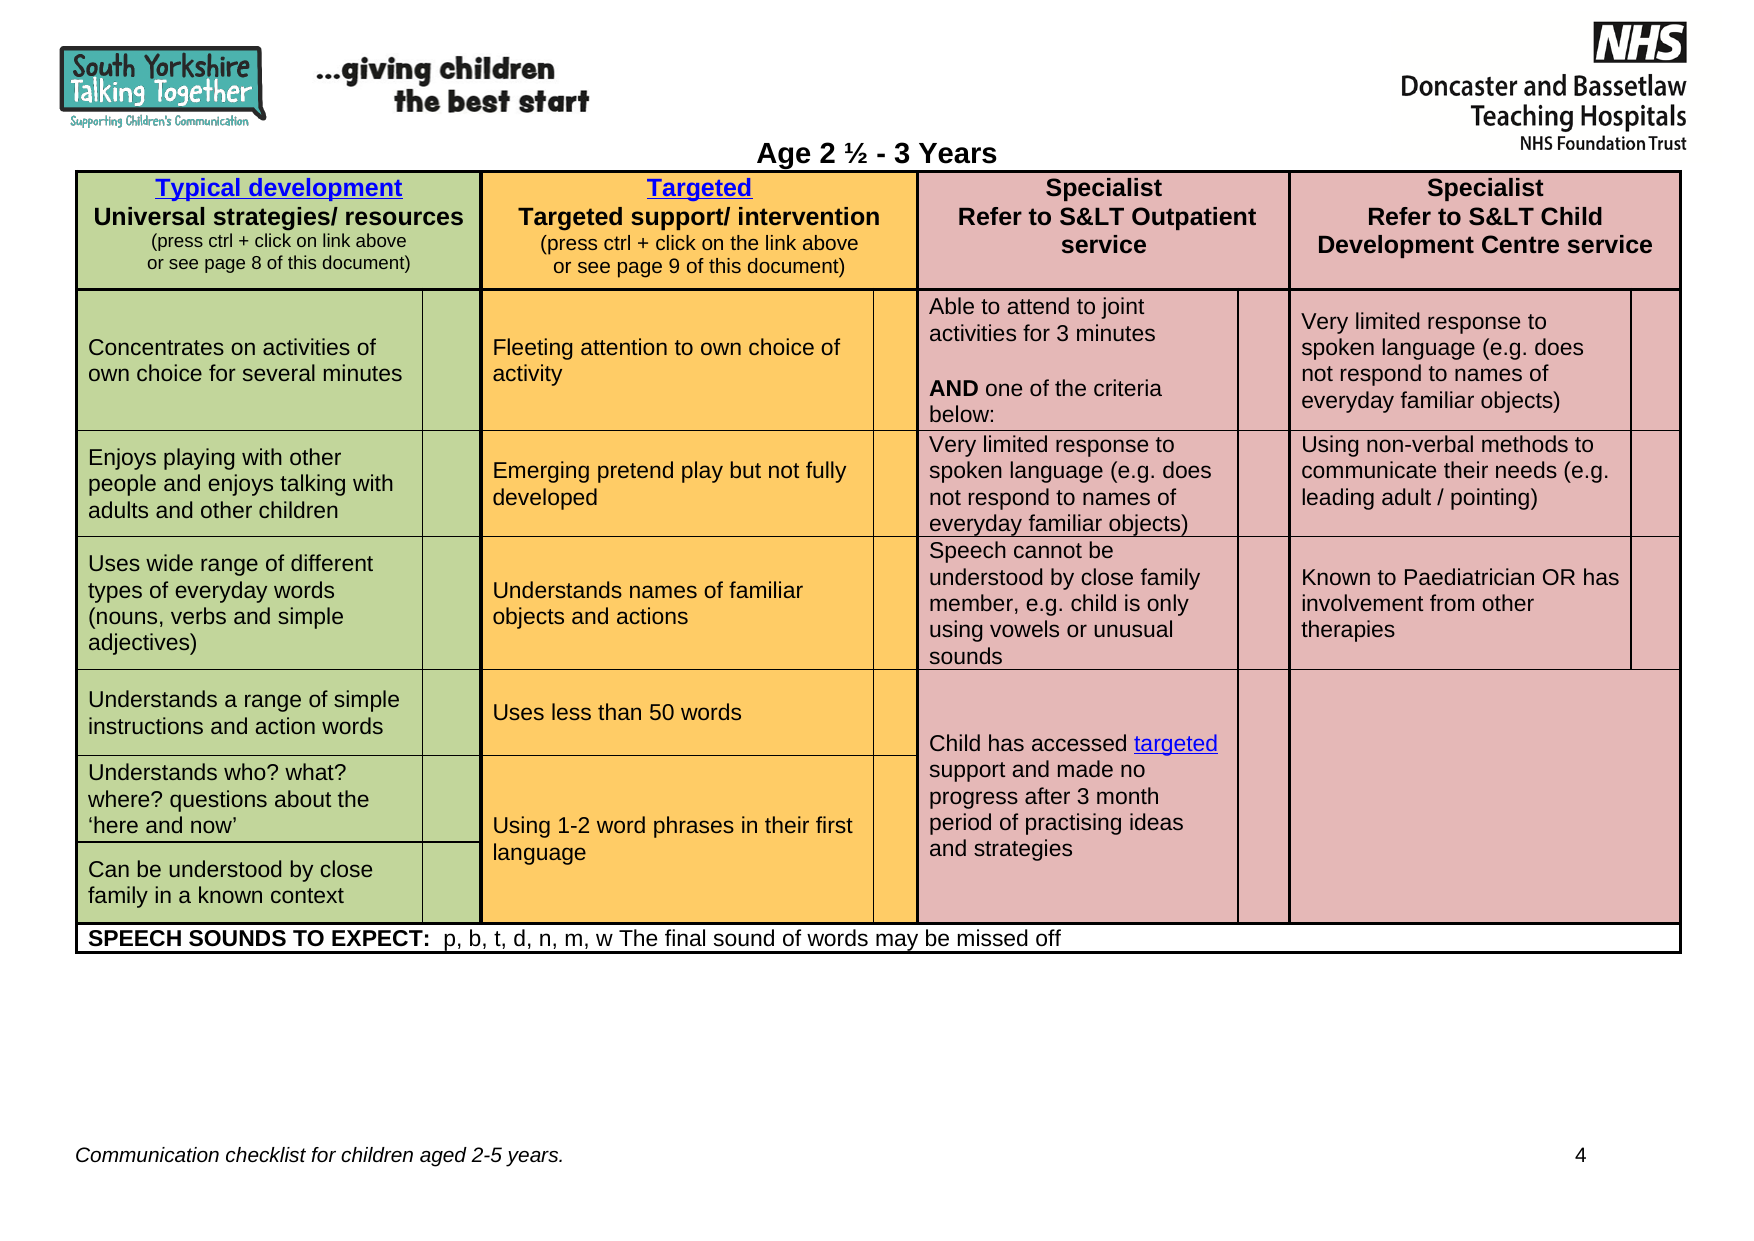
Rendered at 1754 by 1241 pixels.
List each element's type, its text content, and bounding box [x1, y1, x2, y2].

table_cell Emerging pretend play but not fully developed [483, 431, 873, 536]
table_cell SPEECH SOUNDS TO EXPECT: p, b, t, d, n, m, w The final sound of words may be missed off [78, 925, 1679, 951]
table_cell [423, 431, 479, 536]
table_cell [1239, 670, 1288, 922]
table_cell [423, 537, 479, 669]
table_cell Able to attend to joint activities for 3 minutes AND one of the criteria below: [919, 291, 1237, 430]
table_cell [1632, 537, 1679, 669]
table_cell [423, 843, 479, 922]
table_cell [1239, 537, 1288, 669]
table_cell Very limited response to spoken language (e.g. does not respond to names of everyday familiar objects) [1291, 291, 1630, 430]
table_cell [874, 670, 916, 755]
table_cell Speech cannot be understood by close family member, e.g. child is only using vowels or unusual sounds [919, 537, 1237, 669]
table_cell Uses less than 50 words [483, 670, 873, 755]
table_cell Known to Paediatrician OR has involvement from other therapies [1291, 537, 1630, 669]
table_cell [423, 291, 479, 430]
table_cell Using non-verbal methods to communicate their needs (e.g. leading adult / pointing) [1291, 431, 1630, 536]
table_cell Concentrates on activities of own choice for several minutes [78, 291, 422, 430]
table_cell Understands who? what? where? questions about the ‘here and now’ [78, 756, 422, 841]
table_cell Very limited response to spoken language (e.g. does not respond to names of everyday familiar objects) [919, 431, 1237, 536]
picture [306, 53, 595, 121]
table_cell [874, 431, 916, 536]
table_cell Uses wide range of different types of everyday words (nouns, verbs and simple adjectives) [78, 537, 422, 669]
table_cell [874, 537, 916, 669]
table_cell Understands names of familiar objects and actions [483, 537, 873, 669]
text Age 2 ½ - 3 Years [75, 136, 1679, 170]
table_cell [874, 291, 916, 430]
table_cell [874, 756, 916, 922]
table_cell Understands a range of simple instructions and action words [78, 670, 422, 755]
table_cell [423, 756, 479, 841]
table_cell Can be understood by close family in a known context [78, 843, 422, 922]
table_cell Child has accessed targeted support and made no progress after 3 month period of practising ideas and strategies [919, 670, 1237, 922]
table_header Targeted Targeted support/ intervention (press ctrl + click on the link above or see page 9 of this document) [483, 173, 916, 288]
picture [57, 46, 268, 131]
table_cell [1632, 291, 1679, 430]
table_cell [423, 670, 479, 755]
table_cell [1632, 431, 1679, 536]
table_cell [1239, 431, 1288, 536]
table_cell Enjoys playing with other people and enjoys talking with adults and other children [78, 431, 422, 536]
table_cell [1239, 291, 1288, 430]
table_header Specialist Refer to S&LT Outpatient service [919, 173, 1288, 288]
picture [1390, 11, 1723, 163]
table_cell Fleeting attention to own choice of activity [483, 291, 873, 430]
table_header Specialist Refer to S&LT Child Development Centre service [1291, 173, 1679, 288]
table_cell Using 1-2 word phrases in their first language [483, 756, 873, 922]
table_cell [1291, 670, 1679, 922]
table_header Typical development Universal strategies/ resources (press ctrl + click on link above or see page 8 of this document) [78, 173, 479, 288]
